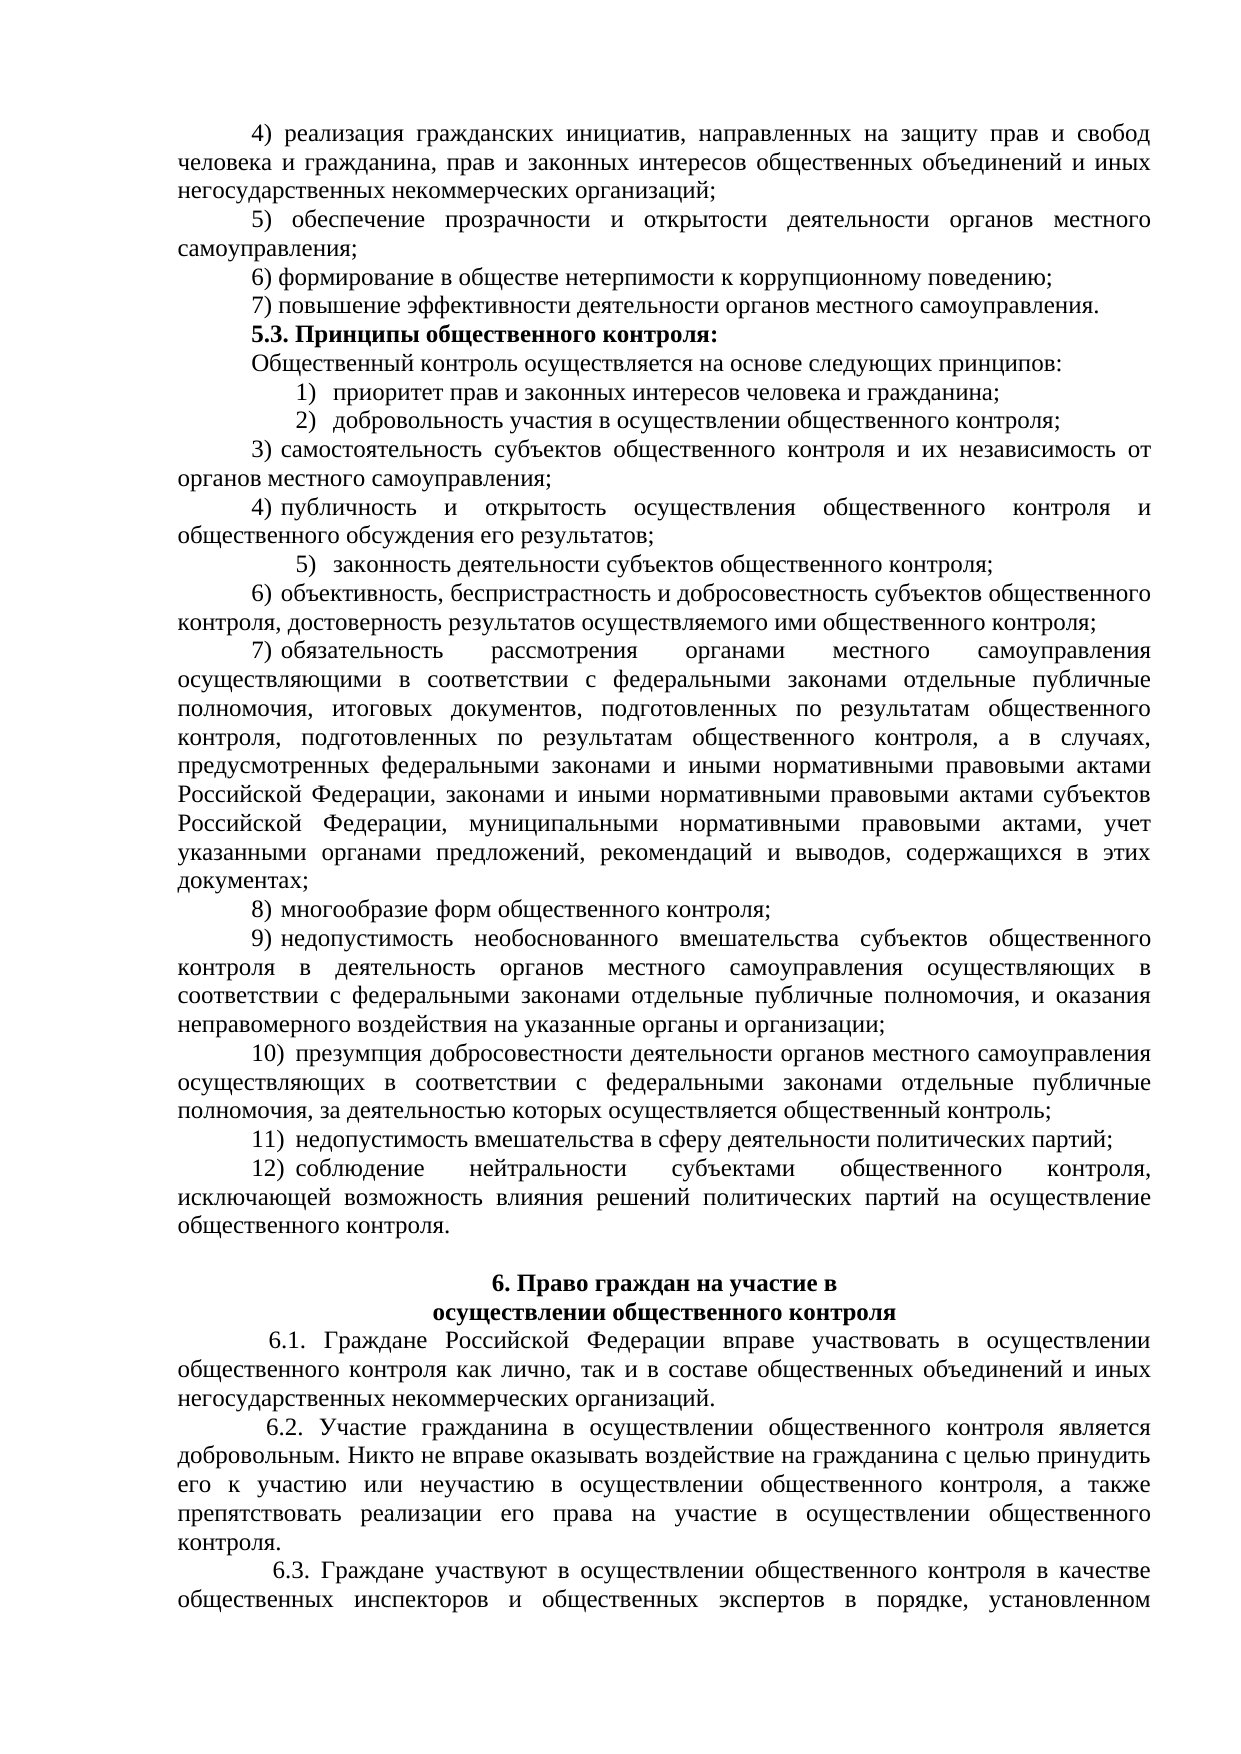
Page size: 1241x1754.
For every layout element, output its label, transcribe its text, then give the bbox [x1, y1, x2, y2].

text 6.1. Граждане Российской Федерации вправе участвовать в осуществлении общественного контроля как лично, так и в составе общественных объединений и иных негосударственных некоммерческих организаций. [177, 1326, 1152, 1412]
list публичность и открытость осуществления общественного контроля и общественного обсуждения его результатов; [177, 492, 1152, 549]
list обязательность рассмотрения органами местного самоуправления осуществляющими в соответствии с федеральными законами отдельные публичные полномочия, итоговых документов, подготовленных по результатам общественного контроля, подготовленных по результатам общественного контроля, а в случаях, предусмотренных федеральными законами и иными нормативными правовыми актами Российской Федерации, законами и иными нормативными правовыми актами субъектов Российской Федерации, муниципальными нормативными правовыми актами, учет указанными органами предложений, рекомендаций и выводов, содержащихся в этих документах; [177, 636, 1152, 894]
text 6) формирование в обществе нетерпимости к коррупционному поведению; [177, 262, 1152, 291]
list недопустимость вмешательства в сферу деятельности политических партий; [177, 1124, 1152, 1153]
text 7) повышение эффективности деятельности органов местного самоуправления. [177, 291, 1152, 319]
list законность деятельности субъектов общественного контроля; [295, 549, 1152, 578]
list приоритет прав и законных интересов человека и гражданина; [295, 377, 1152, 406]
text Общественный контроль осуществляется на основе следующих принципов: [177, 348, 1152, 377]
text 4) реализация гражданских инициатив, направленных на защиту прав и свобод человека и гражданина, прав и законных интересов общественных объединений и иных негосударственных некоммерческих организаций; [177, 118, 1152, 204]
text осуществлении общественного контроля [177, 1297, 1152, 1326]
list добровольность участия в осуществлении общественного контроля; [295, 406, 1152, 434]
list самостоятельность субъектов общественного контроля и их независимость от органов местного самоуправления; [177, 434, 1152, 492]
text 5.3. Принципы общественного контроля: [177, 319, 1152, 348]
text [177, 1556, 1152, 1613]
list объективность, беспристрастность и добросовестность субъектов общественного контроля, достоверность результатов осуществляемого ими общественного контроля; [177, 578, 1152, 636]
list многообразие форм общественного контроля; [177, 894, 1152, 923]
list недопустимость необоснованного вмешательства субъектов общественного контроля в деятельность органов местного самоуправления осуществляющих в соответствии с федеральными законами отдельные публичные полномочия, и оказания неправомерного воздействия на указанные органы и организации; [177, 923, 1152, 1038]
list соблюдение нейтральности субъектами общественного контроля, исключающей возможность влияния решений политических партий на осуществление общественного контроля. [177, 1153, 1152, 1239]
text 6.2. Участие гражданина в осуществлении общественного контроля является добровольным. Никто не вправе оказывать воздействие на гражданина с целью принудить его к участию или неучастию в осуществлении общественного контроля, а также препятствовать реализации его права на участие в осуществлении общественного контроля. [177, 1412, 1152, 1556]
list презумпция добросовестности деятельности органов местного самоуправления осуществляющих в соответствии с федеральными законами отдельные публичные полномочия, за деятельностью которых осуществляется общественный контроль; [177, 1038, 1152, 1124]
text 5) обеспечение прозрачности и открытости деятельности органов местного самоуправления; [177, 204, 1152, 262]
text 6. Право граждан на участие в [177, 1268, 1152, 1297]
